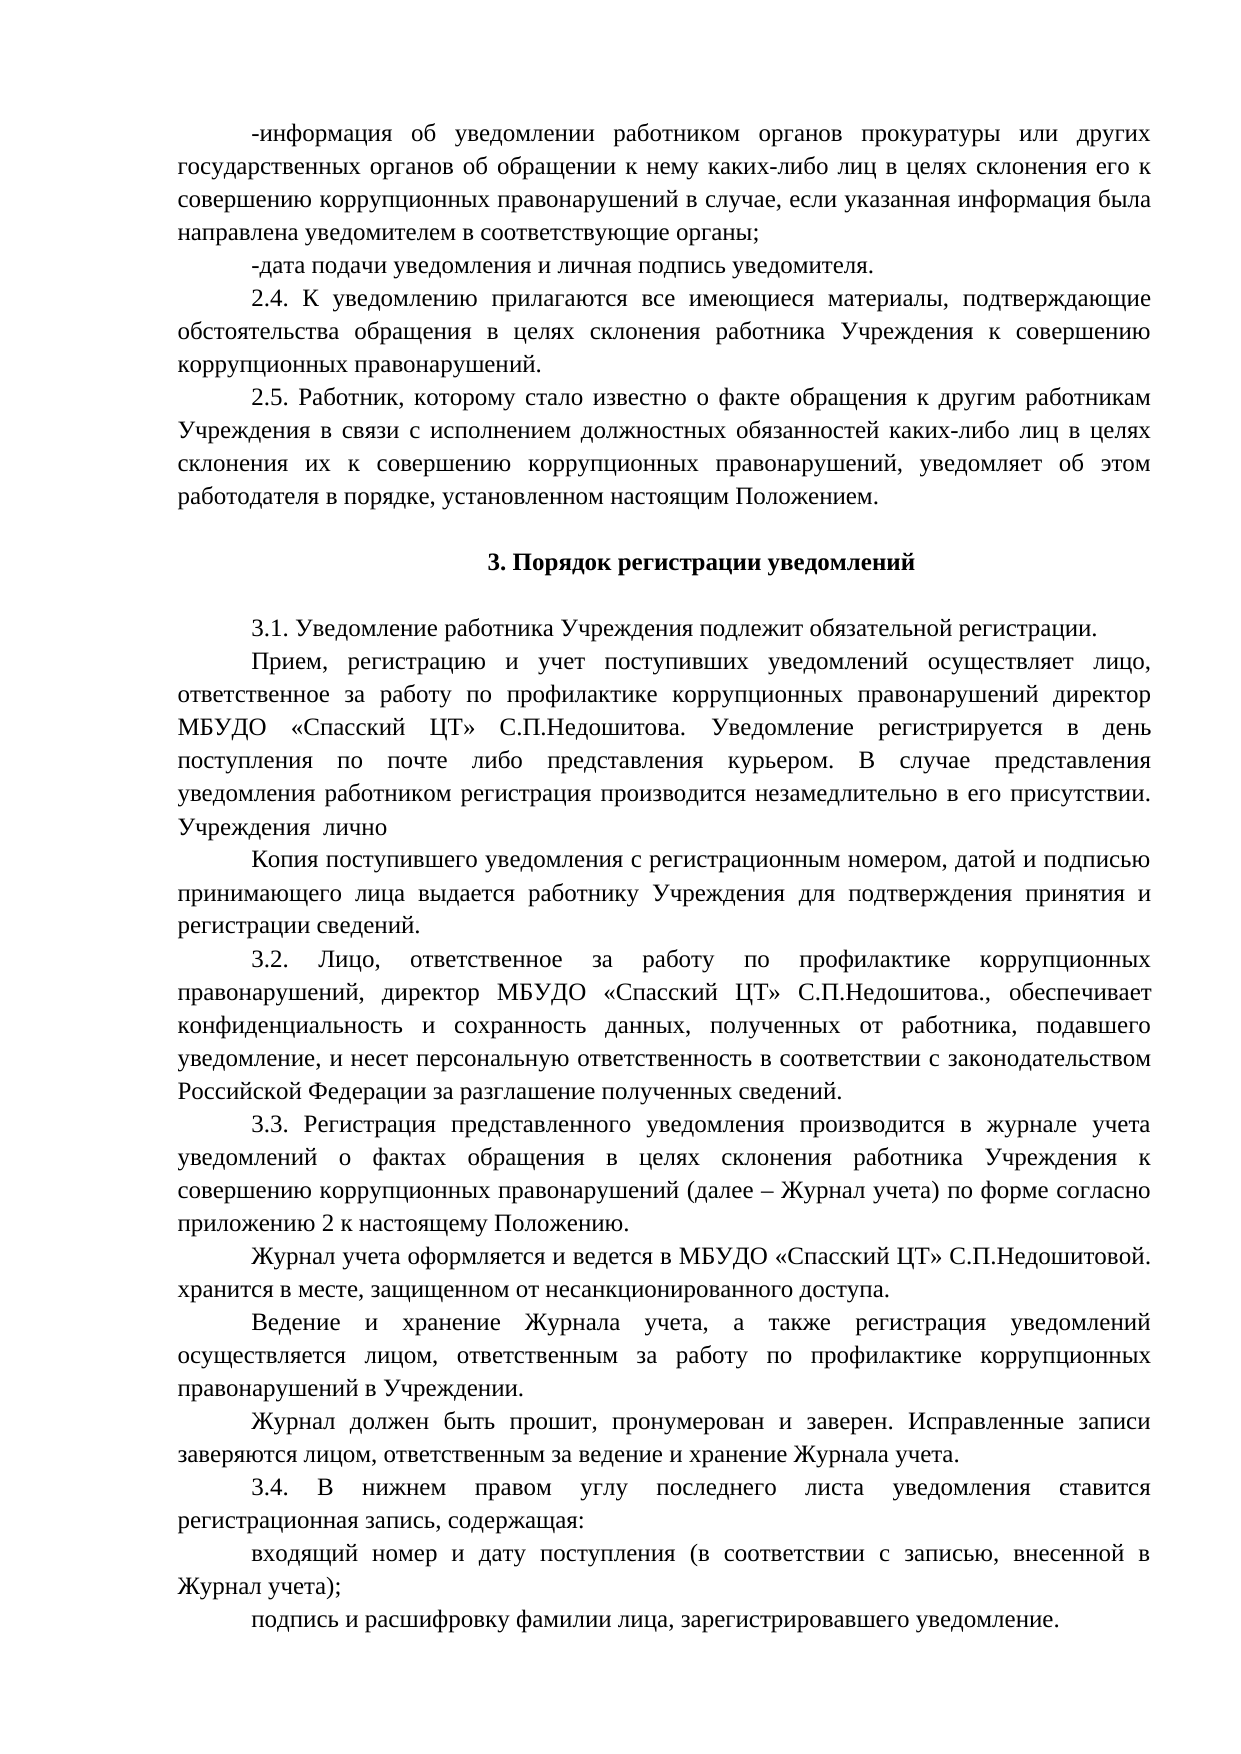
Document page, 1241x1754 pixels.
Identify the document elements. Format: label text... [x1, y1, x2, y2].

text Журнал должен быть прошит, пронумерован и заверен. Исправленные записи заверяются лицом, ответственным за ведение и хранение Журнала учета. [177, 1406, 1152, 1468]
text 3.1. Уведомление работника Учреждения подлежит обязательной регистрации. [177, 613, 1152, 642]
text 3.3. Регистрация представленного уведомления производится в журнале учета уведомлений о фактах обращения в целях склонения работника Учреждения к совершению коррупционных правонарушений (далее – Журнал учета) по форме согласно приложению 2 к настоящему Положению. [177, 1109, 1152, 1237]
text 3.2. Лицо, ответственное за работу по профилактике коррупционных правонарушений, директор МБУДО «Спасский ЦТ» С.П.Недошитова., обеспечивает конфиденциальность и сохранность данных, полученных от работника, подавшего уведомление, и несет персональную ответственность в соответствии с законодательством Российской Федерации за разглашение полученных сведений. [177, 944, 1152, 1104]
text 3.4. В нижнем правом углу последнего листа уведомления ставится регистрационная запись, содержащая: [177, 1472, 1152, 1534]
text входящий номер и дату поступления (в соответствии с записью, внесенной в Журнал учета); [177, 1538, 1152, 1600]
text -информация об уведомлении работником органов прокуратуры или других государственных органов об обращении к нему каких-либо лиц в целях склонения его к совершению коррупционных правонарушений в случае, если указанная информация была направлена уведомителем в соответствующие органы; [177, 118, 1152, 246]
text Копия поступившего уведомления с регистрационным номером, датой и подписью принимающего лица выдается работнику Учреждения для подтверждения принятия и регистрации сведений. [177, 844, 1152, 939]
text Прием, регистрацию и учет поступивших уведомлений осуществляет лицо, ответственное за работу по профилактике коррупционных правонарушений директор МБУДО «Спасский ЦТ» С.П.Недошитова. Уведомление регистрируется в день поступления по почте либо представления курьером. В случае представления уведомления работником регистрация производится незамедлительно в его присутствии. Учреждения лично [177, 646, 1152, 840]
text подпись и расшифровку фамилии лица, зарегистрировавшего уведомление. [177, 1604, 1152, 1633]
text 2.5. Работник, которому стало известно о факте обращения к другим работникам Учреждения в связи с исполнением должностных обязанностей каких-либо лиц в целях склонения их к совершению коррупционных правонарушений, уведомляет об этом работодателя в порядке, установленном настоящим Положением. [177, 382, 1152, 510]
text 3. Порядок регистрации уведомлений [177, 547, 1152, 576]
text 2.4. К уведомлению прилагаются все имеющиеся материалы, подтверждающие обстоятельства обращения в целях склонения работника Учреждения к совершению коррупционных правонарушений. [177, 283, 1152, 378]
text Журнал учета оформляется и ведется в МБУДО «Спасский ЦТ» С.П.Недошитовой. хранится в месте, защищенном от несанкционированного доступа. [177, 1241, 1152, 1303]
text -дата подачи уведомления и личная подпись уведомителя. [177, 250, 1152, 279]
text Ведение и хранение Журнала учета, а также регистрация уведомлений осуществляется лицом, ответственным за работу по профилактике коррупционных правонарушений в Учреждении. [177, 1307, 1152, 1402]
